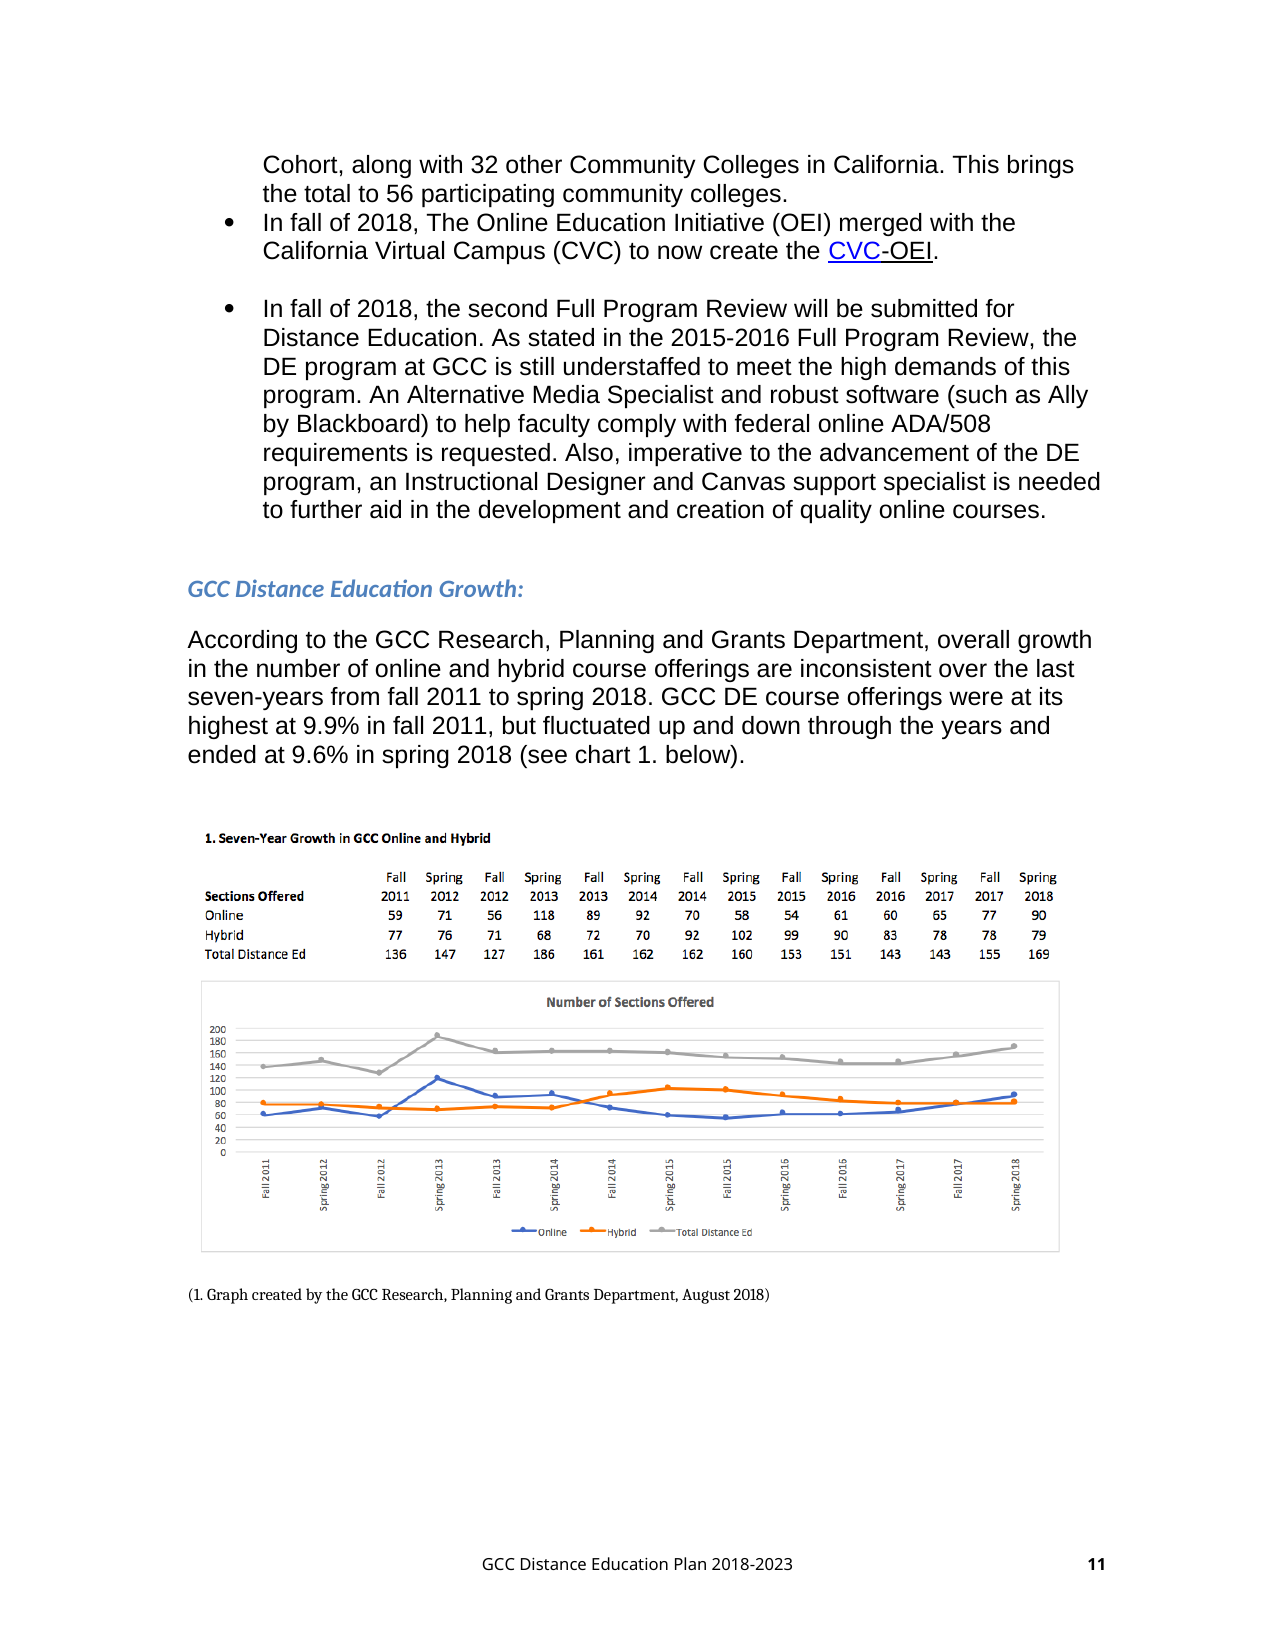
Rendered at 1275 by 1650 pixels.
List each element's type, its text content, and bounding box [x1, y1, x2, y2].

text (1. Graph created by the GCC Research, Planning and Grants Department, August 2018) [187, 1285, 1106, 1304]
list In fall of 2018, the second Full Program Review will be submitted for Distance Education. As stated in the 2015-2016 Full Program Review, the DE program at GCC is still understaffed to meet the high demands of this program. An Alternative Media Specialist and robust software (such as Ally by Blackboard) to help faculty comply with federal online ADA/508 requirements is requested. Also, imperative to the advancement of the DE program, an Instructional Designer and Canvas support specialist is needed to further aid in the development and creation of quality online courses. [225, 294, 1106, 524]
picture [187, 818, 1087, 1277]
list In fall of 2018, The Online Education Initiative (OEI) merged with the California Virtual Campus (CVC) to now create the CVC-OEI. [225, 207, 1106, 265]
subtitle GCC Distance Education Growth: [187, 573, 1106, 604]
subtitle According to the GCC Research, Planning and Grants Department, overall growth in the number of online and hybrid course offerings are inconsistent over the last seven-years from fall 2011 to spring 2018. GCC DE course offerings were at its highest at 9.9% in fall 2011, but fluctuated up and down through the years and ended at 9.6% in spring 2018 (see chart 1. below). [187, 625, 1106, 769]
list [225, 150, 1106, 207]
